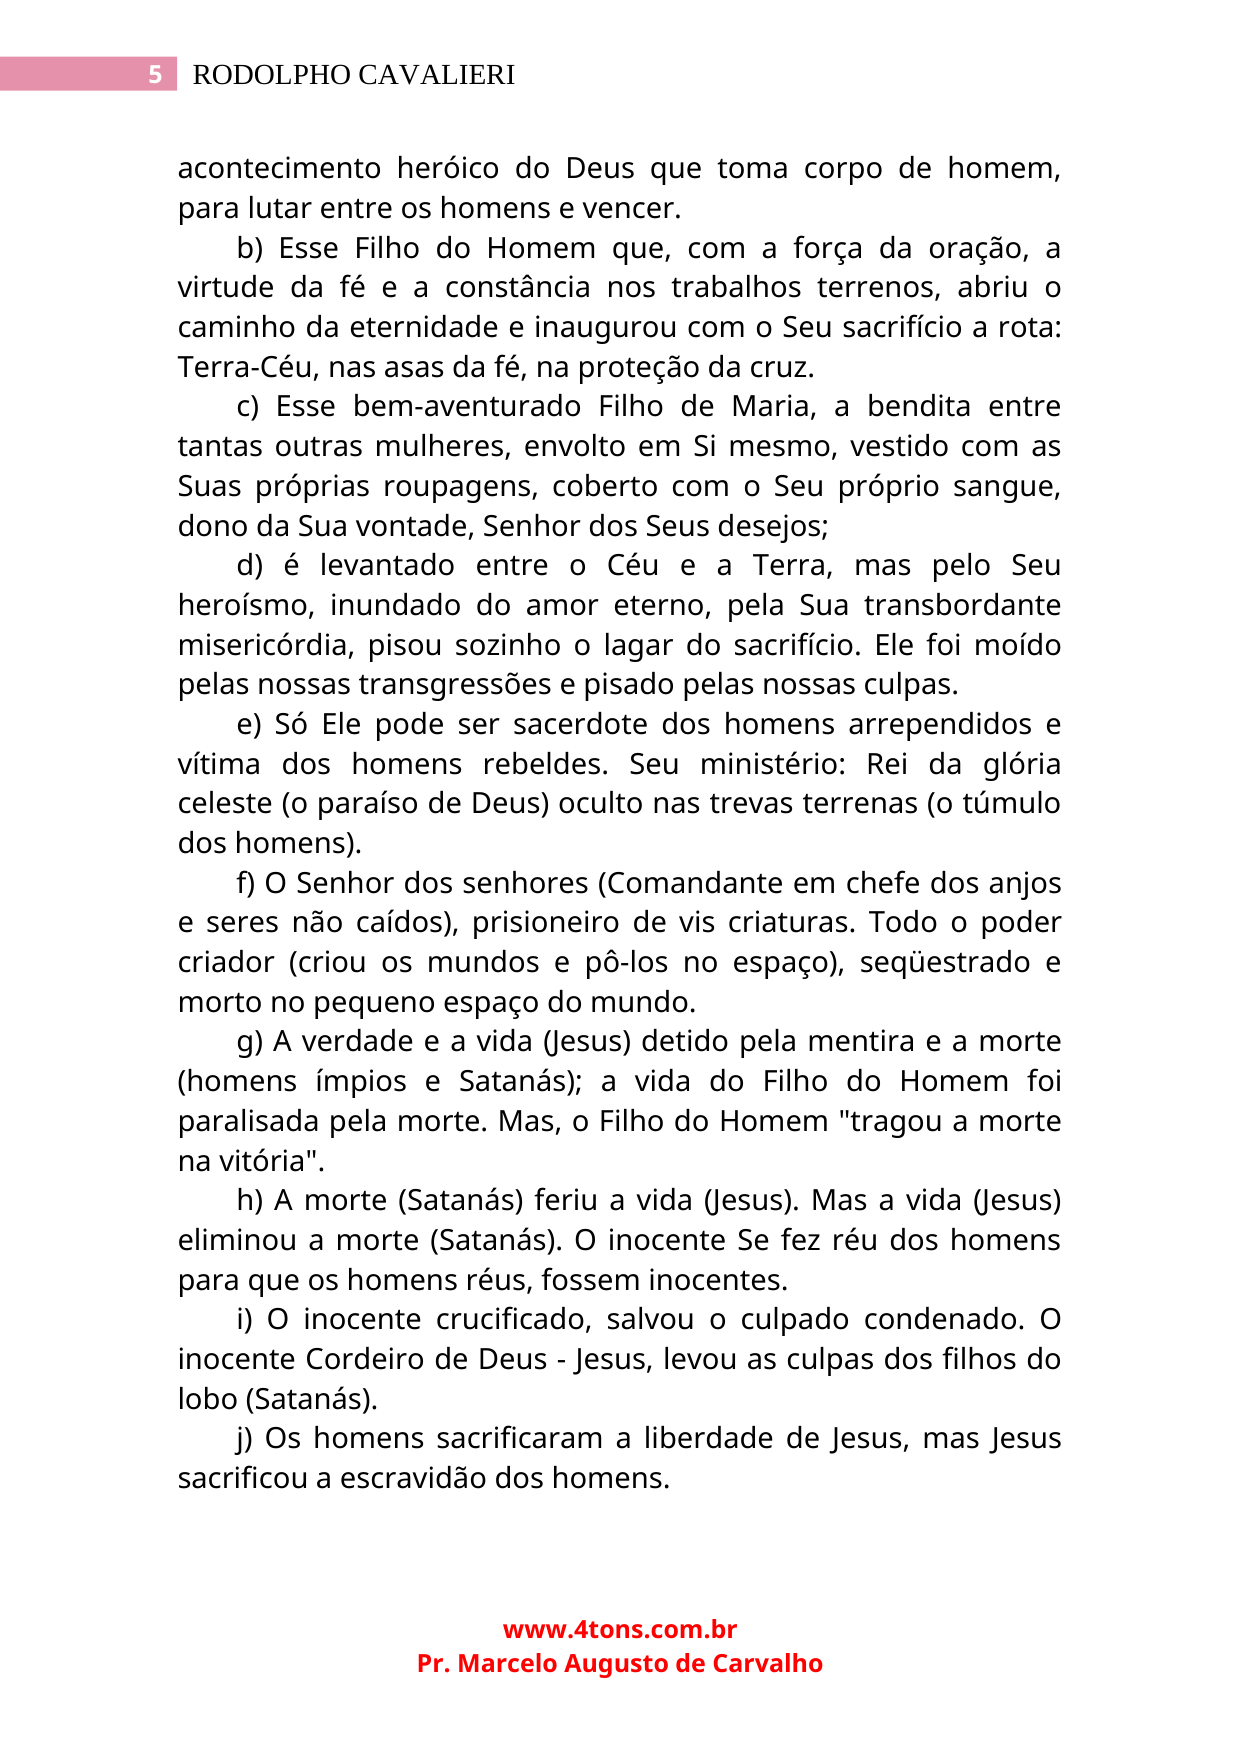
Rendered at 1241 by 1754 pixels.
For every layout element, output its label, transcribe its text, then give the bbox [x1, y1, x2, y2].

text b) Esse Filho do Homem que, com a força da oração, a virtude da fé e a constância nos trabalhos terrenos, abriu o caminho da eternidade e inaugurou com o Seu sacrifício a rota: Terra-Céu, nas asas da fé, na proteção da cruz. [177, 227, 1063, 386]
text f) O Senhor dos senhores (Comandante em chefe dos anjos e seres não caídos), prisioneiro de vis criaturas. Todo o poder criador (criou os mundos e pô-los no espaço), seqüestrado e morto no pequeno espaço do mundo. [177, 862, 1063, 1021]
text d) é levantado entre o Céu e a Terra, mas pelo Seu heroísmo, inundado do amor eterno, pela Sua transbordante misericórdia, pisou sozinho o lagar do sacrifício. Ele foi moído pelas nossas transgressões e pisado pelas nossas culpas. [177, 544, 1063, 703]
text g) A verdade e a vida (Jesus) detido pela mentira e a morte (homens ímpios e Satanás); a vida do Filho do Homem foi paralisada pela morte. Mas, o Filho do Homem "tragou a morte na vitória". [177, 1021, 1063, 1179]
text c) Esse bem-aventurado Filho de Maria, a bendita entre tantas outras mulheres, envolto em Si mesmo, vestido com as Suas próprias roupagens, coberto com o Seu próprio sangue, dono da Sua vontade, Senhor dos Seus desejos; [177, 386, 1063, 544]
text e) Só Ele pode ser sacerdote dos homens arrependidos e vítima dos homens rebeldes. Seu ministério: Rei da glória celeste (o paraíso de Deus) oculto nas trevas terrenas (o túmulo dos homens). [177, 703, 1063, 862]
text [177, 148, 1063, 227]
text h) A morte (Satanás) feriu a vida (Jesus). Mas a vida (Jesus) eliminou a morte (Satanás). O inocente Se fez réu dos homens para que os homens réus, fossem inocentes. [177, 1179, 1063, 1298]
text j) Os homens sacrificaram a liberdade de Jesus, mas Jesus sacrificou a escravidão dos homens. [177, 1418, 1063, 1497]
text i) O inocente crucificado, salvou o culpado condenado. O inocente Cordeiro de Deus - Jesus, levou as culpas dos filhos do lobo (Satanás). [177, 1298, 1063, 1418]
